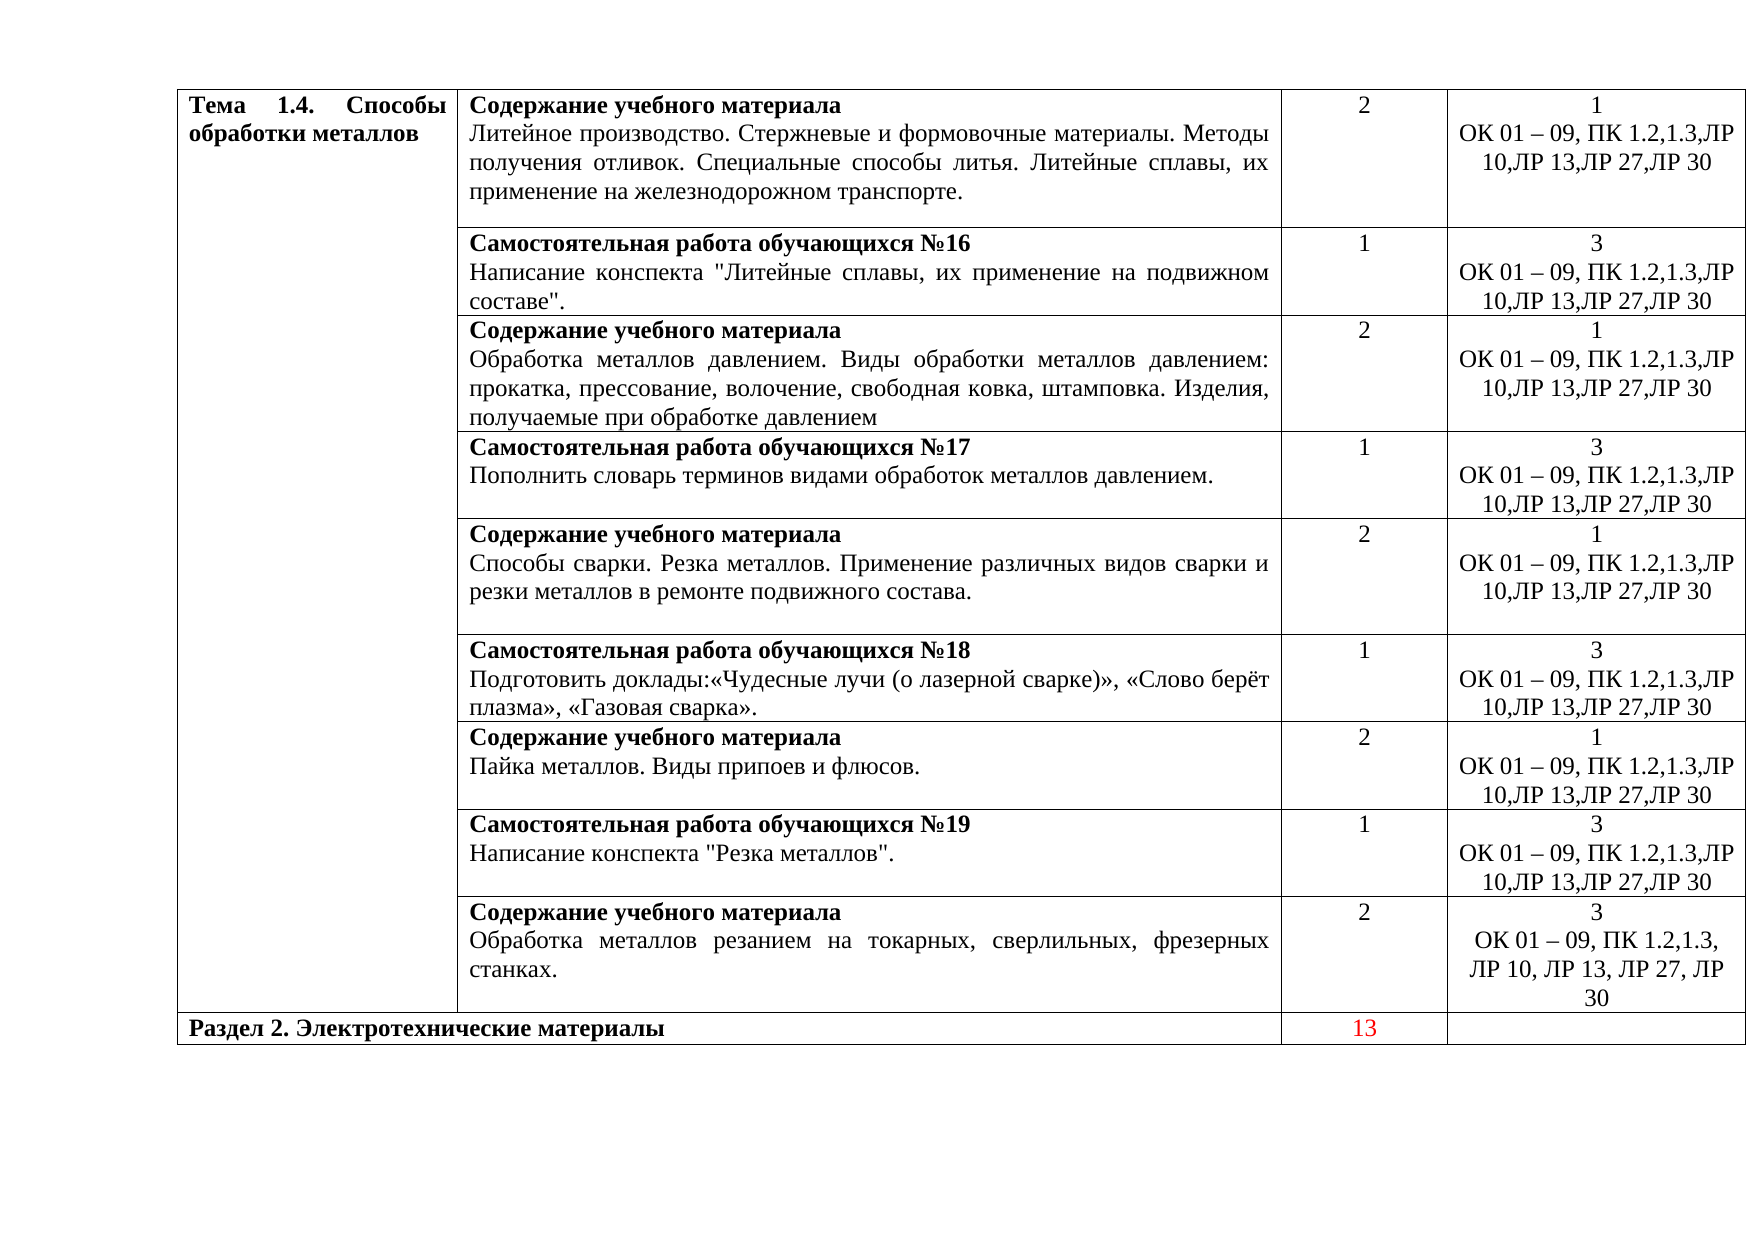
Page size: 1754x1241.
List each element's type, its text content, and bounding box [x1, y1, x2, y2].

table_cell 2 [1282, 90, 1447, 227]
table_cell Самостоятельная работа обучающихся №16 Написание конспекта "Литейные сплавы, их применение на подвижном составе". [458, 228, 1281, 314]
table_cell Самостоятельная работа обучающихся №18 Подготовить доклады:«Чудесные лучи (о лазерной сварке)», «Слово берёт плазма», «Газовая сварка». [458, 635, 1281, 721]
table_cell Содержание учебного материала Литейное производство. Стержневые и формовочные материалы. Методы получения отливок. Специальные способы литья. Литейные сплавы, их применение на железнодорожном транспорте. [458, 90, 1281, 227]
table_cell 3 ОК 01 – 09, ПК 1.2,1.3,ЛР 10,ЛР 13,ЛР 27,ЛР 30 [1448, 810, 1745, 896]
table_cell 3 ОК 01 – 09, ПК 1.2,1.3,ЛР 10,ЛР 13,ЛР 27,ЛР 30 [1448, 432, 1745, 518]
table_cell Содержание учебного материала Обработка металлов давлением. Виды обработки металлов давлением: прокатка, прессование, волочение, свободная ковка, штамповка. Изделия, получаемые при обработке давлением [458, 316, 1281, 431]
table_cell 2 [1282, 722, 1447, 808]
table_cell 1 [1282, 635, 1447, 721]
table_cell 2 [1282, 519, 1447, 634]
table_cell [1448, 1013, 1745, 1044]
table_cell 3 ОК 01 – 09, ПК 1.2,1.3,ЛР 10,ЛР 13,ЛР 27,ЛР 30 [1448, 228, 1745, 314]
table_cell 2 [1282, 316, 1447, 431]
table_cell 1 [1282, 432, 1447, 518]
table_cell Раздел 2. Электротехнические материалы [178, 1013, 1281, 1044]
table_cell 13 [1282, 1013, 1447, 1044]
table_cell Самостоятельная работа обучающихся №19 Написание конспекта "Резка металлов". [458, 810, 1281, 896]
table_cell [1448, 90, 1745, 227]
table_cell 2 [1282, 897, 1447, 1012]
table_cell 1 ОК 01 – 09, ПК 1.2,1.3,ЛР 10,ЛР 13,ЛР 27,ЛР 30 [1448, 519, 1745, 634]
table_cell 3 ОК 01 – 09, ПК 1.2,1.3, ЛР 10, ЛР 13, ЛР 27, ЛР 30 [1448, 897, 1745, 1012]
table_cell 1 [1282, 228, 1447, 314]
table_cell Содержание учебного материала Способы сварки. Резка металлов. Применение различных видов сварки и резки металлов в ремонте подвижного состава. [458, 519, 1281, 634]
table_cell 1 ОК 01 – 09, ПК 1.2,1.3,ЛР 10,ЛР 13,ЛР 27,ЛР 30 [1448, 722, 1745, 808]
table_cell 3 ОК 01 – 09, ПК 1.2,1.3,ЛР 10,ЛР 13,ЛР 27,ЛР 30 [1448, 635, 1745, 721]
table_cell Тема 1.4. Способы обработки металлов [178, 90, 457, 1012]
table_cell 1 ОК 01 – 09, ПК 1.2,1.3,ЛР 10,ЛР 13,ЛР 27,ЛР 30 [1448, 316, 1745, 431]
table_cell 1 [1282, 810, 1447, 896]
table_cell Содержание учебного материала Обработка металлов резанием на токарных, сверлильных, фрезерных станках. [458, 897, 1281, 1012]
table_cell Содержание учебного материала Пайка металлов. Виды припоев и флюсов. [458, 722, 1281, 808]
table_cell Самостоятельная работа обучающихся №17 Пополнить словарь терминов видами обработок металлов давлением. [458, 432, 1281, 518]
